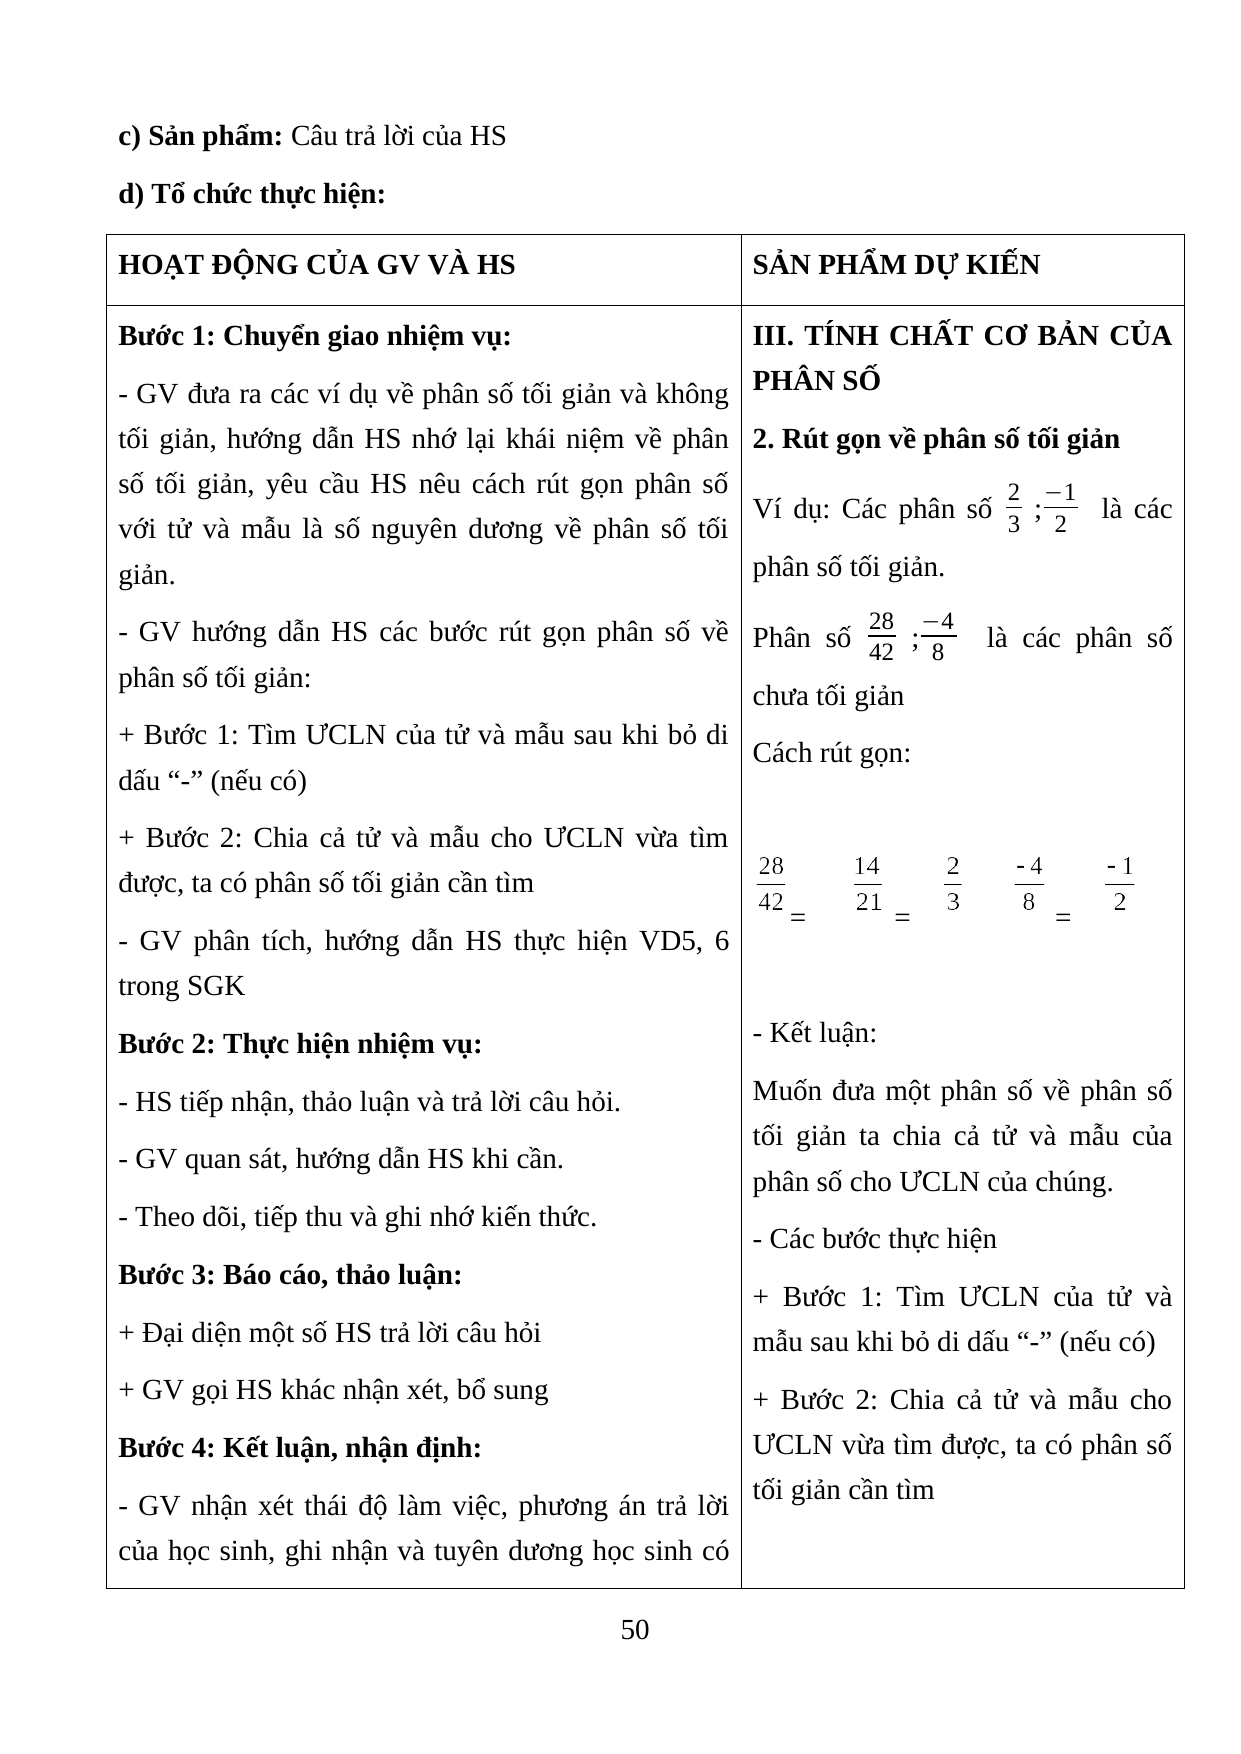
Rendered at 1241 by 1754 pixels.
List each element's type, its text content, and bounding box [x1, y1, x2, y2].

table_header HOẠT ĐỘNG CỦA GV VÀ HS [107, 235, 741, 305]
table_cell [742, 306, 1184, 1588]
text d) Tổ chức thực hiện: [118, 176, 1152, 209]
table_header SẢN PHẨM DỰ KIẾN [742, 235, 1184, 305]
text c) Sản phẩm: Câu trả lời của HS [118, 118, 1152, 152]
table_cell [107, 306, 741, 1588]
